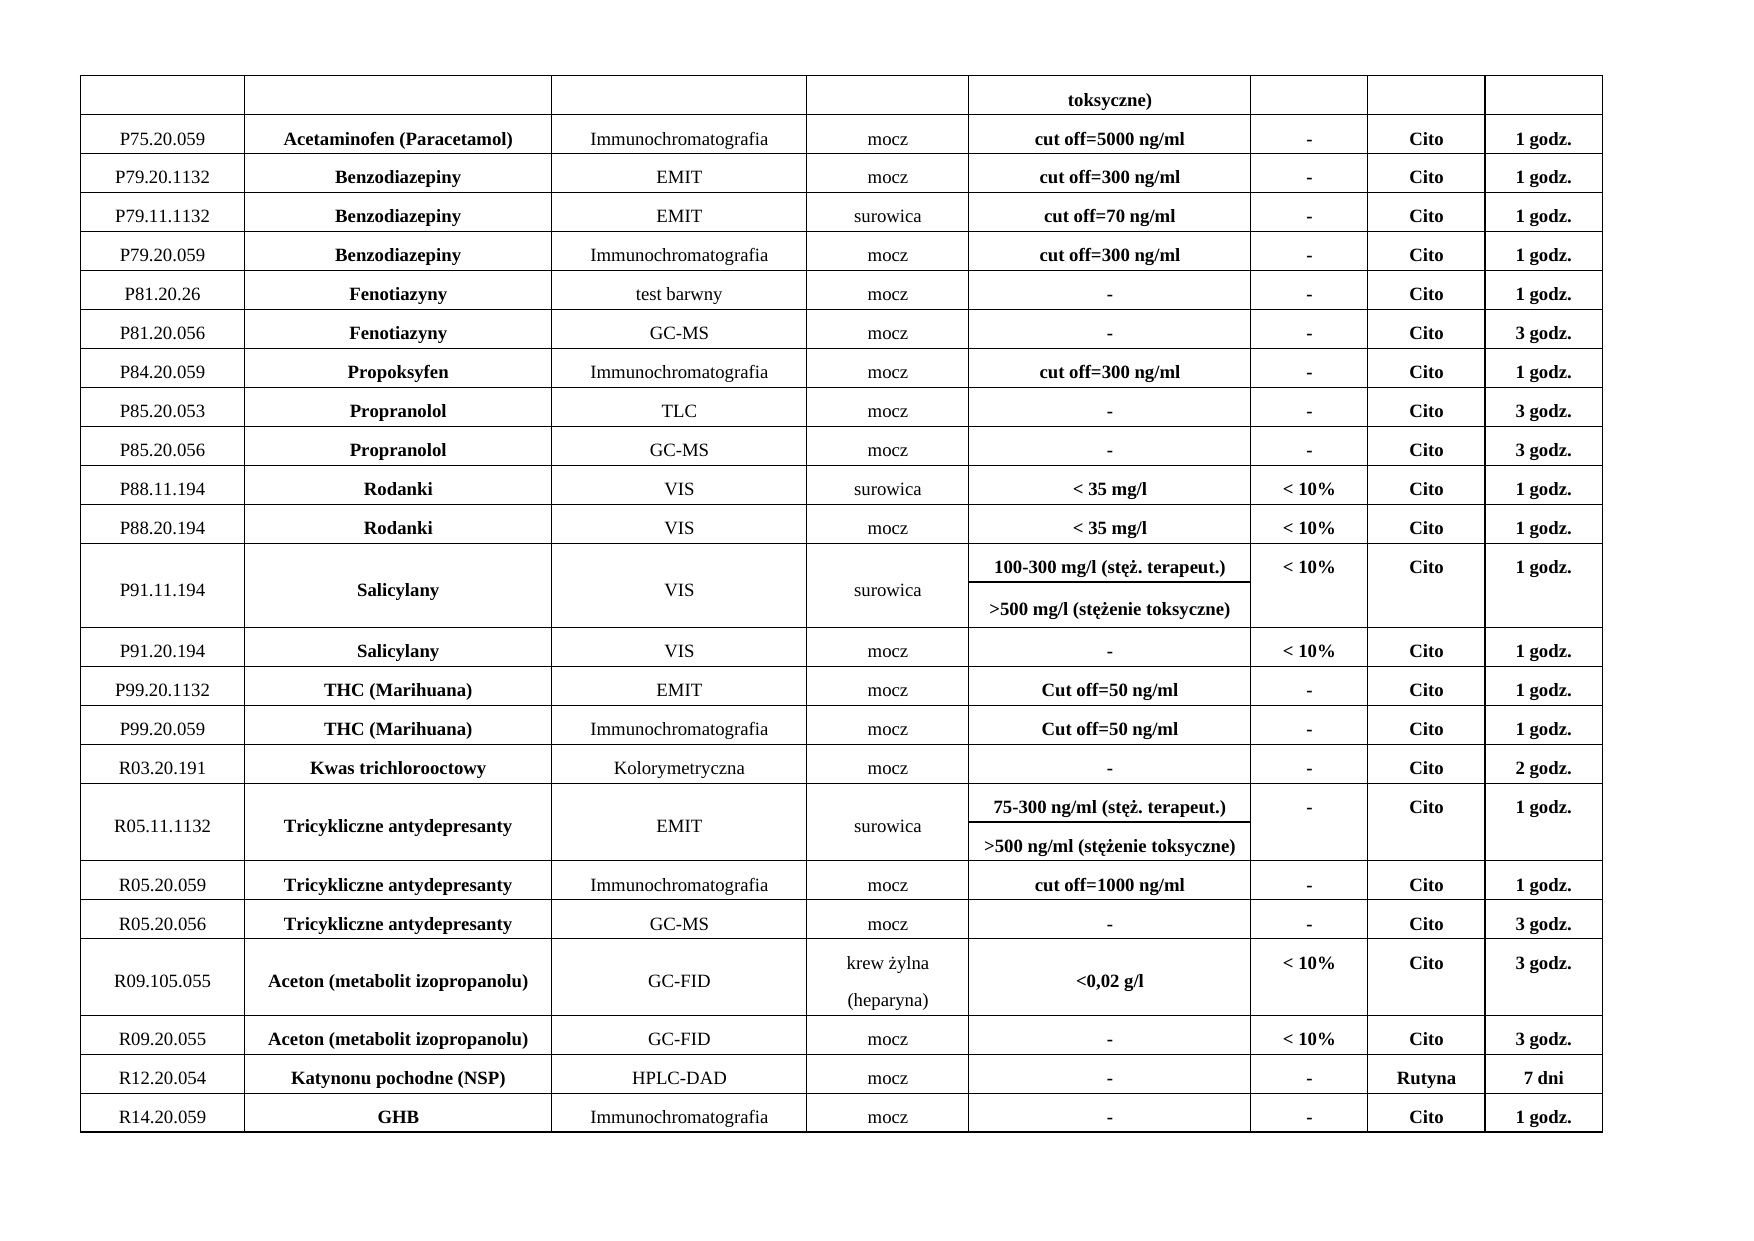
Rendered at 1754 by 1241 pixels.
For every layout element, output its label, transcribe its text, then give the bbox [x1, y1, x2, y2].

table_cell test barwny [552, 271, 806, 309]
table_cell P85.20.056 [81, 427, 244, 464]
table_cell Cito [1368, 115, 1484, 153]
table_cell - [1251, 861, 1367, 899]
table_cell Cito [1368, 466, 1484, 503]
table_cell mocz [807, 706, 968, 743]
table_cell 7 dni [1486, 1055, 1602, 1092]
table_cell EMIT [552, 667, 806, 704]
table_cell 2 godz. [1486, 745, 1602, 782]
table_cell mocz [807, 232, 968, 270]
table_cell Cito [1368, 505, 1484, 542]
table_cell P99.20.059 [81, 706, 244, 743]
table_cell R05.11.1132 [81, 784, 244, 860]
table_cell Benzodiazepiny [245, 154, 551, 192]
table_cell P79.20.059 [81, 232, 244, 270]
table_cell GC-MS [552, 900, 806, 938]
table_cell krew żylna (heparyna) [807, 939, 968, 1014]
table_cell mocz [807, 745, 968, 782]
table_cell 1 godz. [1486, 232, 1602, 270]
table_cell Katynonu pochodne (NSP) [245, 1055, 551, 1092]
table_cell GHB [245, 1094, 551, 1131]
table_cell surowica [807, 193, 968, 231]
table_cell cut off=300 ng/ml [969, 349, 1250, 387]
table_cell mocz [807, 1055, 968, 1092]
table_cell cut off=1000 ng/ml [969, 861, 1250, 899]
table_cell R05.20.059 [81, 861, 244, 899]
table_cell mocz [807, 154, 968, 192]
table_cell Cito [1368, 939, 1484, 1014]
table_cell 1 godz. [1486, 667, 1602, 704]
table_cell Cito [1368, 861, 1484, 899]
table_cell - [1251, 427, 1367, 464]
table_cell EMIT [552, 154, 806, 192]
table_cell Fenotiazyny [245, 271, 551, 309]
table_cell mocz [807, 861, 968, 899]
table_cell <0,02 g/l [969, 939, 1250, 1014]
table_cell Cito [1368, 154, 1484, 192]
table_cell Cito [1368, 232, 1484, 270]
table_cell Tricykliczne antydepresanty [245, 861, 551, 899]
table_cell - [969, 900, 1250, 938]
table_cell Benzodiazepiny [245, 232, 551, 270]
table_cell mocz [807, 628, 968, 666]
table_cell VIS [552, 505, 806, 542]
table_cell R05.20.056 [81, 900, 244, 938]
table_cell R03.20.191 [81, 745, 244, 782]
table_cell P85.20.053 [81, 388, 244, 426]
table_cell - [1251, 667, 1367, 704]
table_cell - [1251, 310, 1367, 348]
table_cell Cito [1368, 349, 1484, 387]
table_cell Cito [1368, 706, 1484, 743]
table_cell 3 godz. [1486, 900, 1602, 938]
table_cell Immunochromatografia [552, 861, 806, 899]
table_cell Cito [1368, 784, 1484, 860]
table_cell Rodanki [245, 505, 551, 542]
table_cell 1 godz. [1486, 784, 1602, 860]
table_cell cut off=5000 ng/ml [969, 115, 1250, 153]
table_cell mocz [807, 310, 968, 348]
table_cell THC (Marihuana) [245, 667, 551, 704]
table_cell Immunochromatografia [552, 349, 806, 387]
table_cell mocz [807, 505, 968, 542]
table_cell 1 godz. [1486, 193, 1602, 231]
table_cell - [1251, 745, 1367, 782]
table_cell - [969, 388, 1250, 426]
table_cell - [969, 1094, 1250, 1131]
table_cell Rodanki [245, 466, 551, 503]
table_cell Rutyna [1368, 1055, 1484, 1092]
table_cell - [969, 745, 1250, 782]
table_cell Fenotiazyny [245, 310, 551, 348]
table_cell Immunochromatografia [552, 1094, 806, 1131]
table_cell GC-FID [552, 939, 806, 1014]
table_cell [969, 76, 1250, 114]
table_cell >500 mg/l (stężenie toksyczne) [969, 583, 1250, 627]
table_cell < 10% [1251, 939, 1367, 1014]
table_cell Cito [1368, 745, 1484, 782]
table_cell 1 godz. [1486, 505, 1602, 542]
table_cell mocz [807, 271, 968, 309]
table_cell < 10% [1251, 628, 1367, 666]
table_cell Immunochromatografia [552, 232, 806, 270]
table_cell - [1251, 115, 1367, 153]
table_cell Kolorymetryczna [552, 745, 806, 782]
table_cell mocz [807, 427, 968, 464]
table_cell mocz [807, 1016, 968, 1053]
table_cell HPLC-DAD [552, 1055, 806, 1092]
table_cell Cito [1368, 1094, 1484, 1131]
table_cell Salicylany [245, 544, 551, 627]
table_cell - [1251, 388, 1367, 426]
table_cell Kwas trichlorooctowy [245, 745, 551, 782]
table_cell - [1251, 900, 1367, 938]
table_cell GC-MS [552, 310, 806, 348]
table_cell >500 ng/ml (stężenie toksyczne) [969, 823, 1250, 860]
table_cell 100-300 mg/l (stęż. terapeut.) [969, 544, 1250, 581]
table_cell P84.20.059 [81, 349, 244, 387]
table_cell < 10% [1251, 505, 1367, 542]
table_cell - [969, 1055, 1250, 1092]
table_cell Cito [1368, 427, 1484, 464]
table_cell - [1251, 784, 1367, 860]
table_cell Cito [1368, 388, 1484, 426]
table_cell - [1251, 193, 1367, 231]
table_cell 1 godz. [1486, 706, 1602, 743]
table_cell cut off=300 ng/ml [969, 232, 1250, 270]
table_cell Propranolol [245, 388, 551, 426]
table_cell mocz [807, 900, 968, 938]
table_cell < 35 mg/l [969, 466, 1250, 503]
table_cell 1 godz. [1486, 154, 1602, 192]
table_cell R14.20.059 [81, 1094, 244, 1131]
table_cell P91.20.194 [81, 628, 244, 666]
table_cell Cito [1368, 900, 1484, 938]
table_cell mocz [807, 388, 968, 426]
table_cell - [1251, 232, 1367, 270]
table_cell mocz [807, 1094, 968, 1131]
table_cell Cito [1368, 271, 1484, 309]
table_cell 1 godz. [1486, 544, 1602, 627]
table_cell cut off=70 ng/ml [969, 193, 1250, 231]
table_cell Acetaminofen (Paracetamol) [245, 115, 551, 153]
table_cell 1 godz. [1486, 271, 1602, 309]
table_cell 3 godz. [1486, 939, 1602, 1014]
table_cell VIS [552, 544, 806, 627]
table_cell Cut off=50 ng/ml [969, 667, 1250, 704]
table_cell - [969, 271, 1250, 309]
table_cell TLC [552, 388, 806, 426]
table_cell P79.11.1132 [81, 193, 244, 231]
table_cell P88.20.194 [81, 505, 244, 542]
table_cell VIS [552, 628, 806, 666]
table_cell < 10% [1251, 1016, 1367, 1053]
table_cell Cito [1368, 193, 1484, 231]
table_cell - [969, 310, 1250, 348]
table_cell Benzodiazepiny [245, 193, 551, 231]
table_cell - [1251, 349, 1367, 387]
table_cell EMIT [552, 193, 806, 231]
table_cell VIS [552, 466, 806, 503]
table_cell P75.20.059 [81, 115, 244, 153]
table_cell - [1251, 154, 1367, 192]
table_cell GC-MS [552, 427, 806, 464]
table_cell P81.20.26 [81, 271, 244, 309]
table_cell Cito [1368, 544, 1484, 627]
table_cell mocz [807, 667, 968, 704]
table_cell cut off=300 ng/ml [969, 154, 1250, 192]
table_cell 1 godz. [1486, 861, 1602, 899]
table_cell - [969, 628, 1250, 666]
table_cell 3 godz. [1486, 427, 1602, 464]
table_cell R09.20.055 [81, 1016, 244, 1053]
table_cell R12.20.054 [81, 1055, 244, 1092]
table_cell Immunochromatografia [552, 706, 806, 743]
table_cell P99.20.1132 [81, 667, 244, 704]
table_cell mocz [807, 349, 968, 387]
table_cell 3 godz. [1486, 1016, 1602, 1053]
table_cell Tricykliczne antydepresanty [245, 900, 551, 938]
table_cell 3 godz. [1486, 388, 1602, 426]
table_cell - [1251, 1094, 1367, 1131]
table_cell THC (Marihuana) [245, 706, 551, 743]
table_cell P88.11.194 [81, 466, 244, 503]
table_cell 1 godz. [1486, 349, 1602, 387]
table_cell Salicylany [245, 628, 551, 666]
table_cell - [969, 1016, 1250, 1053]
table_cell GC-FID [552, 1016, 806, 1053]
table_cell P79.20.1132 [81, 154, 244, 192]
table_cell Cut off=50 ng/ml [969, 706, 1250, 743]
table_cell < 10% [1251, 544, 1367, 627]
table_cell 1 godz. [1486, 115, 1602, 153]
table_cell Propranolol [245, 427, 551, 464]
table_cell < 35 mg/l [969, 505, 1250, 542]
table_cell - [1251, 271, 1367, 309]
table_cell 3 godz. [1486, 310, 1602, 348]
table_cell < 10% [1251, 466, 1367, 503]
table_cell Cito [1368, 628, 1484, 666]
table_cell 1 godz. [1486, 628, 1602, 666]
table_cell - [1251, 706, 1367, 743]
table_cell Propoksyfen [245, 349, 551, 387]
table_cell surowica [807, 544, 968, 627]
table_cell Cito [1368, 667, 1484, 704]
table_cell mocz [807, 115, 968, 153]
table_cell Cito [1368, 310, 1484, 348]
table_cell EMIT [552, 784, 806, 860]
table_cell Tricykliczne antydepresanty [245, 784, 551, 860]
table_cell P91.11.194 [81, 544, 244, 627]
table_cell Immunochromatografia [552, 115, 806, 153]
table_cell surowica [807, 466, 968, 503]
table_cell 1 godz. [1486, 1094, 1602, 1131]
table_cell P81.20.056 [81, 310, 244, 348]
table_cell Aceton (metabolit izopropanolu) [245, 939, 551, 1014]
table_cell R09.105.055 [81, 939, 244, 1014]
table_cell - [1251, 1055, 1367, 1092]
table_cell Cito [1368, 1016, 1484, 1053]
table_cell Aceton (metabolit izopropanolu) [245, 1016, 551, 1053]
table_cell 1 godz. [1486, 466, 1602, 503]
table_cell surowica [807, 784, 968, 860]
table_cell 75-300 ng/ml (stęż. terapeut.) [969, 784, 1250, 821]
table_cell - [969, 427, 1250, 464]
